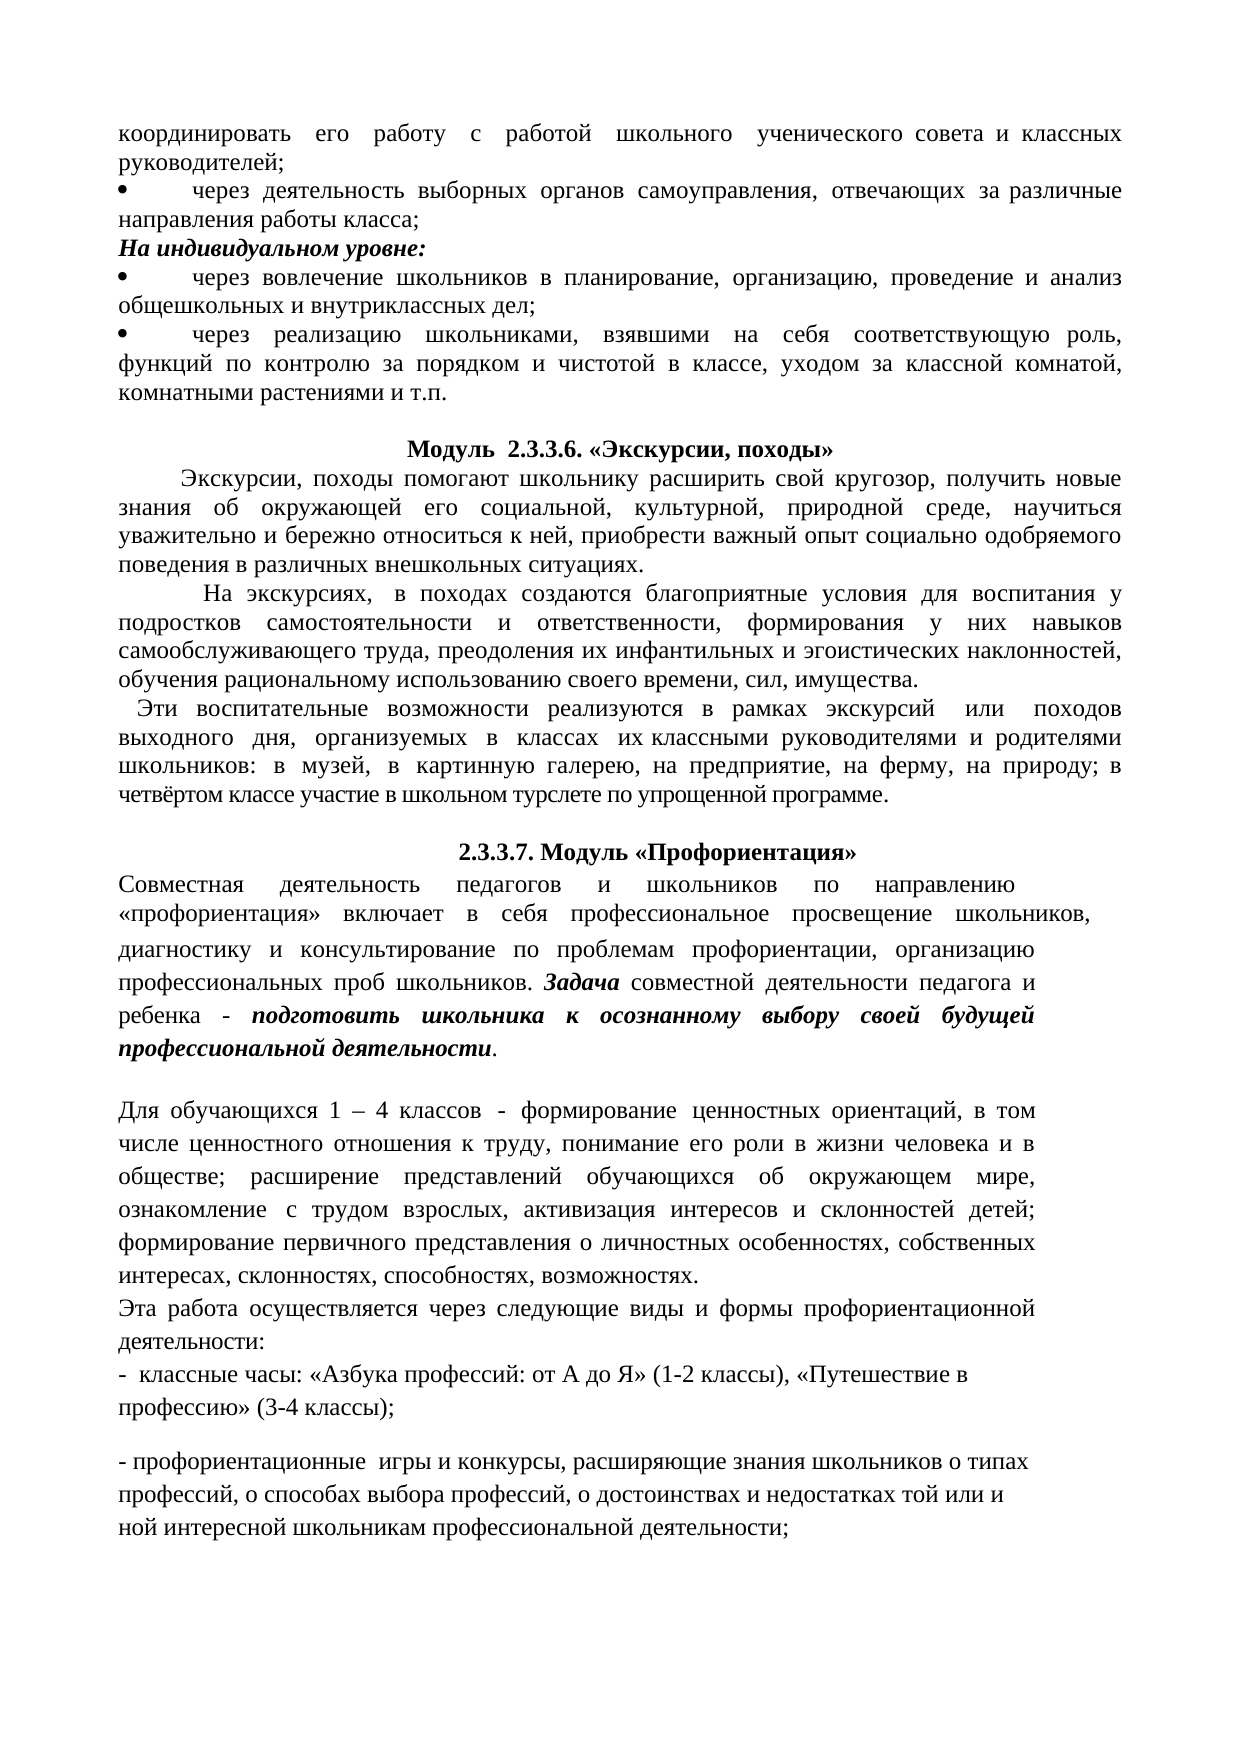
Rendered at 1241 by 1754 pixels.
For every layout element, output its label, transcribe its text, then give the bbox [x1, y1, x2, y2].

text - профориентационные игры и конкурсы, расширяющие знания школьников о типах профессий, о способах выбора профессий, о достоинствах и недостатках той или и ной интересной школьникам профессиональной деятельности; [118, 1446, 1036, 1541]
text Для обучающихся 1 – 4 классов - формирование ценностных ориентаций, в том числе ценностного отношения к труду, понимание его роли в жизни человека и в обществе; расширение представлений обучающихся об окружающем мире, ознакомление с трудом взрослых, активизация интересов и склонностей детей; формирование первичного представления о личностных особенностях, собственных интересах, склонностях, способностях, возможностях. [118, 1095, 1036, 1289]
list через деятельность выборных органов самоуправления, отвечающих за различные направления работы класса; [118, 176, 1122, 233]
text 2.3.3.7. Модуль «Профориентация» [193, 837, 1122, 866]
text На индивидуальном уровне: [118, 233, 1122, 262]
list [118, 118, 1122, 176]
text Модуль 2.3.3.6. «Экскурсии, походы» [118, 434, 1122, 463]
text Эта работа осуществляется через следующие виды и формы профориентационной деятельности: [118, 1293, 1036, 1355]
text диагностику и консультирование по проблемам профориентации, организацию профессиональных проб школьников. Задача совместной деятельности педагога и ребенка - подготовить школьника к осознанному выбору своей будущей профессиональной деятельности. [118, 934, 1036, 1062]
text Совместная деятельность педагогов и школьников по направлению [118, 869, 1122, 898]
text Эти воспитательные возможности реализуются в рамках экскурсий или походов выходного дня, организуемых в классах их классными руководителями и родителями школьников: в музей, в картинную галерею, на предприятие, на ферму, на природу; в четвёртом классе участие в школьном турслете по упрощенной программе. [118, 693, 1122, 808]
list через вовлечение школьников в планирование, организацию, проведение и анализ общешкольных и внутриклассных дел; [118, 262, 1122, 319]
text На экскурсиях, в походах создаются благоприятные условия для воспитания у подростков самостоятельности и ответственности, формирования у них навыков самообслуживающего труда, преодоления их инфантильных и эгоистических наклонностей, обучения рациональному использованию своего времени, сил, имущества. [118, 578, 1122, 693]
text «профориентация» включает в себя профессиональное просвещение школьников, [118, 898, 1122, 927]
list через реализацию школьниками, взявшими на себя соответствующую роль, функций по контролю за порядком и чистотой в классе, уходом за классной комнатой, комнатными растениями и т.п. [118, 319, 1122, 406]
text - классные часы: «Азбука профессий: от А до Я» (1-2 классы), «Путешествие в профессию» (3-4 классы); [118, 1359, 1036, 1421]
text Экскурсии, походы помогают школьнику расширить свой кругозор, получить новые знания об окружающей его социальной, культурной, природной среде, научиться уважительно и бережно относиться к ней, приобрести важный опыт социально одобряемого поведения в различных внешкольных ситуациях. [118, 463, 1122, 578]
